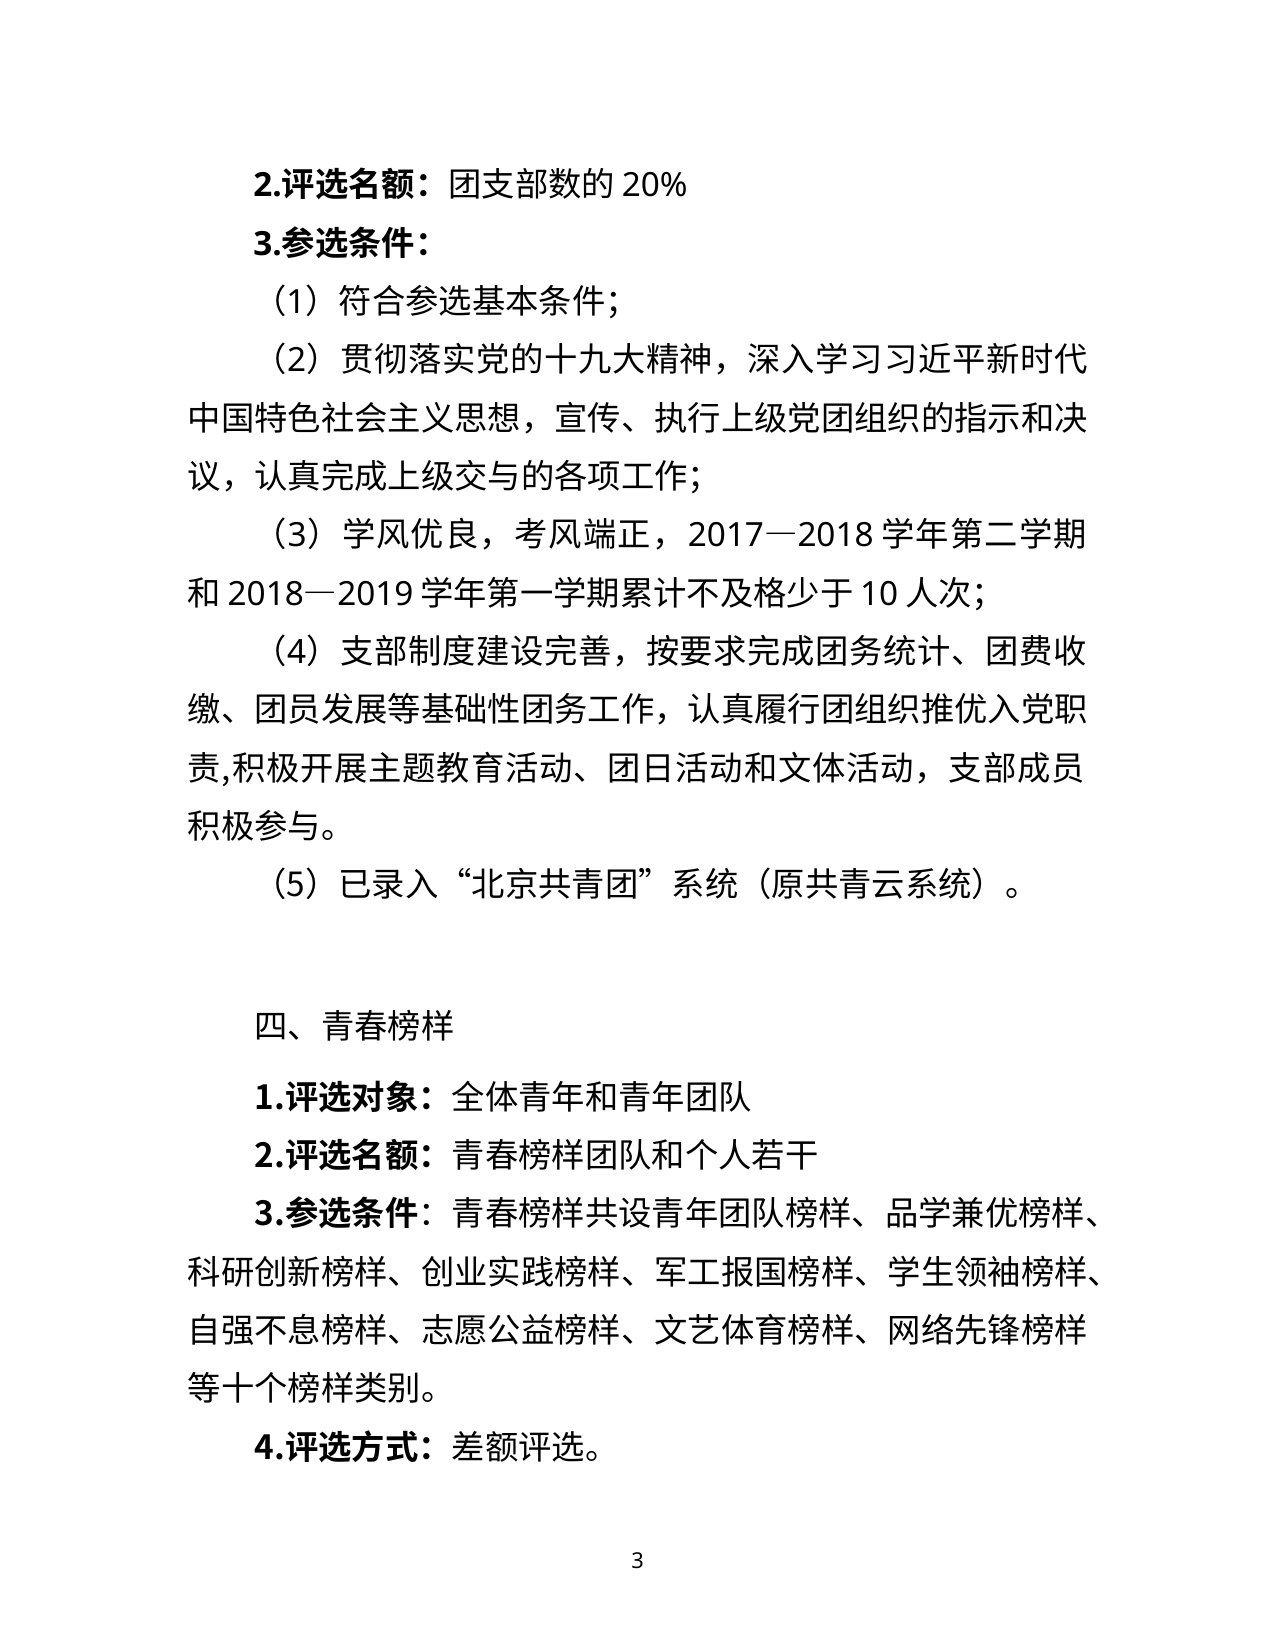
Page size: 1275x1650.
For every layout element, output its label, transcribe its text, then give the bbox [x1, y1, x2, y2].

text 3.参选条件： [187, 208, 1087, 267]
text 4.评选方式：差额评选。 [187, 1412, 1087, 1471]
text （4）支部制度建设完善，按要求完成团务统计、团费收缴、团员发展等基础性团务工作，认真履行团组织推优入党职责,积极开展主题教育活动、团日活动和文体活动，支部成员积极参与。 [187, 617, 1087, 850]
text 2.评选名额：团支部数的20% [187, 150, 1087, 208]
text 1.评选对象：全体青年和青年团队 [187, 1062, 1087, 1121]
text （3）学风优良，考风端正，2017—2018学年第二学期和2018—2019学年第一学期累计不及格少于10人次； [187, 500, 1087, 617]
text 四、青春榜样 [187, 992, 1087, 1050]
text （5）已录入“北京共青团”系统（原共青云系统）。 [187, 850, 1087, 908]
text 2.评选名额：青春榜样团队和个人若干 [187, 1121, 1087, 1179]
text （2）贯彻落实党的十九大精神，深入学习习近平新时代中国特色社会主义思想，宣传、执行上级党团组织的指示和决议，认真完成上级交与的各项工作； [187, 325, 1087, 500]
text 3.参选条件：青春榜样共设青年团队榜样、品学兼优榜样、科研创新榜样、创业实践榜样、军工报国榜样、学生领袖榜样、自强不息榜样、志愿公益榜样、文艺体育榜样、网络先锋榜样等十个榜样类别。 [187, 1179, 1087, 1412]
text （1）符合参选基本条件； [187, 267, 1087, 325]
